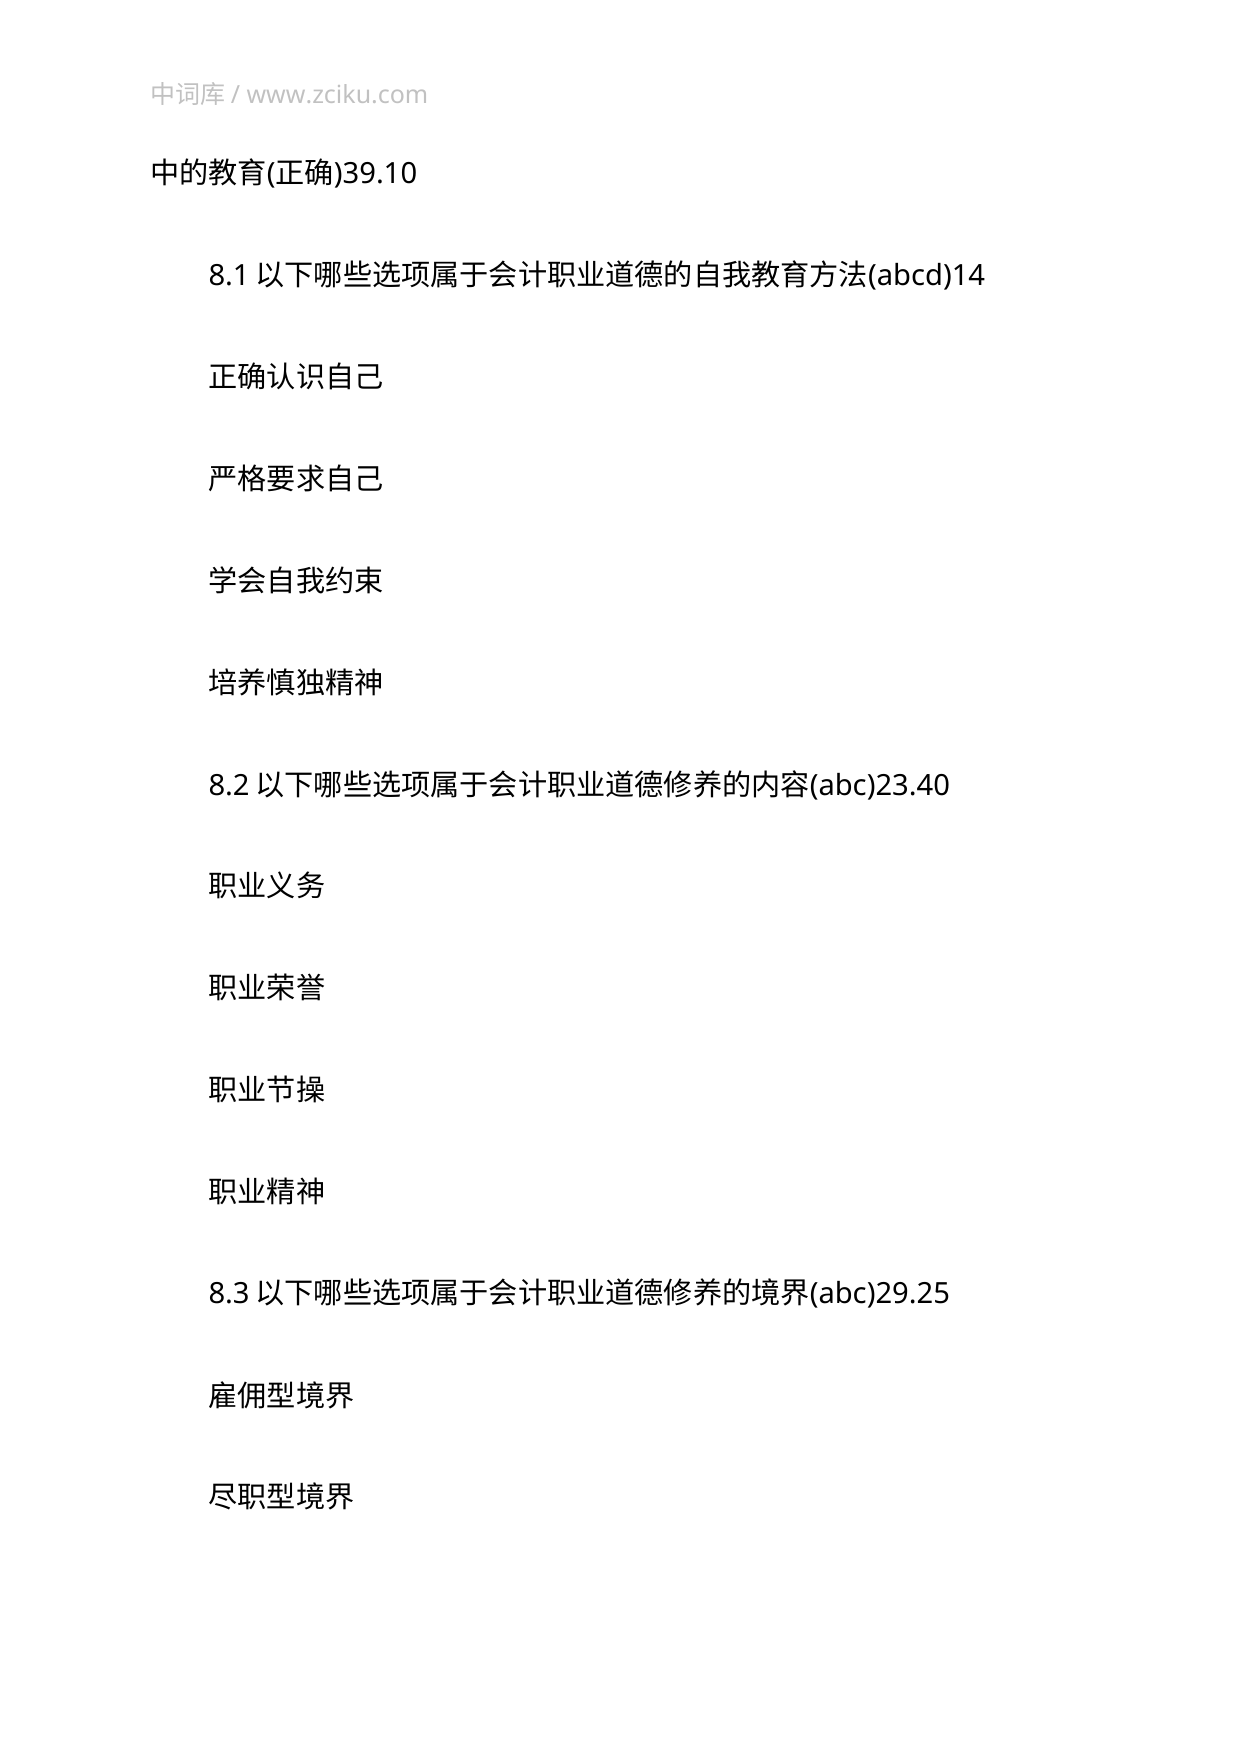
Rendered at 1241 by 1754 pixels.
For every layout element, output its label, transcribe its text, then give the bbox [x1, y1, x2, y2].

text 学会自我约束 [150, 557, 1090, 600]
text 职业精神 [150, 1168, 1090, 1211]
text 正确认识自己 [150, 354, 1090, 396]
text 严格要求自己 [150, 456, 1090, 498]
text 8.3以下哪些选项属于会计职业道德修养的境界(abc)29.25 [150, 1270, 1090, 1312]
text 职业义务 [150, 863, 1090, 905]
text 8.2以下哪些选项属于会计职业道德修养的内容(abc)23.40 [150, 761, 1090, 803]
text 职业节操 [150, 1067, 1090, 1109]
text 尽职型境界 [150, 1474, 1090, 1516]
text 培养慎独精神 [150, 659, 1090, 702]
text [150, 150, 1090, 192]
text 8.1以下哪些选项属于会计职业道德的自我教育方法(abcd)14 [150, 252, 1090, 294]
text 职业荣誉 [150, 965, 1090, 1007]
text 雇佣型境界 [150, 1372, 1090, 1414]
